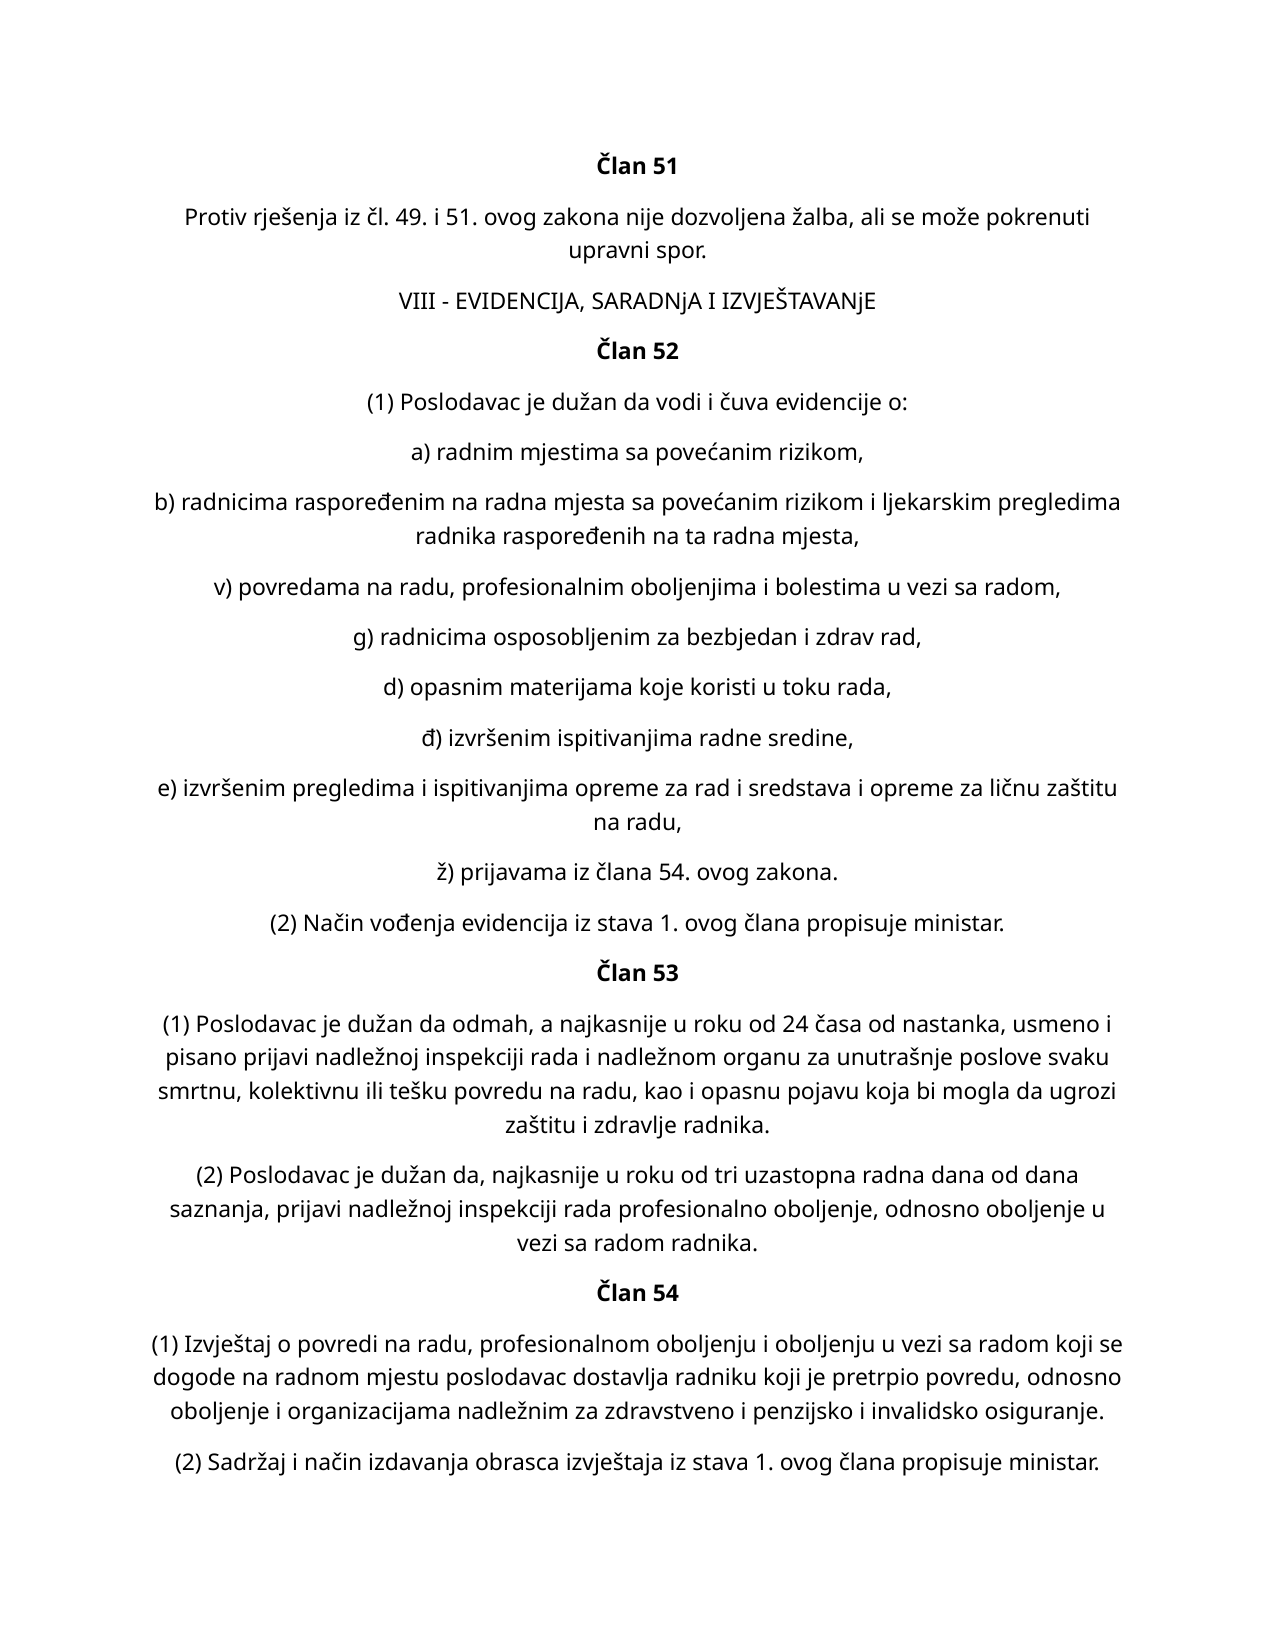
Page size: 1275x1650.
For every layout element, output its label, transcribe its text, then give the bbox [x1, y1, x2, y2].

text Član 51 [150, 150, 1125, 181]
text Član 54 [150, 1277, 1125, 1308]
text b) radnicima raspoređenim na radna mjesta sa povećanim rizikom i ljekarskim pregledima radnika raspoređenih na ta radna mjesta, [150, 486, 1125, 551]
text Član 53 [150, 957, 1125, 988]
text e) izvršenim pregledima i ispitivanjima opreme za rad i sredstava i opreme za ličnu zaštitu na radu, [150, 772, 1125, 837]
text (1) Izvještaj o povredi na radu, profesionalnom oboljenju i oboljenju u vezi sa radom koji se dogode na radnom mjestu poslodavac dostavlja radniku koji je pretrpio povredu, odnosno oboljenje i organizacijama nadležnim za zdravstveno i penzijsko i invalidsko osiguranje. [150, 1327, 1125, 1426]
text g) radnicima osposobljenim za bezbjedan i zdrav rad, [150, 621, 1125, 652]
text Član 52 [150, 335, 1125, 366]
text VIII - EVIDENCIJA, SARADNjA I IZVJEŠTAVANjE [150, 284, 1125, 316]
text (1) Poslodavac je dužan da vodi i čuva evidencije o: [150, 385, 1125, 417]
text d) opasnim materijama koje koristi u toku rada, [150, 671, 1125, 702]
text v) povredama na radu, profesionalnim oboljenjima i bolestima u vezi sa radom, [150, 570, 1125, 602]
text a) radnim mjestima sa povećanim rizikom, [150, 436, 1125, 467]
text Protiv rješenja iz čl. 49. i 51. ovog zakona nije dozvoljena žalba, ali se može pokrenuti upravni spor. [150, 200, 1125, 265]
text (2) Poslodavac je dužan da, najkasnije u roku od tri uzastopna radna dana od dana saznanja, prijavi nadležnoj inspekciji rada profesionalno oboljenje, odnosno oboljenje u vezi sa radom radnika. [150, 1159, 1125, 1258]
text ž) prijavama iz člana 54. ovog zakona. [150, 856, 1125, 887]
text (1) Poslodavac je dužan da odmah, a najkasnije u roku od 24 časa od nastanka, usmeno i pisano prijavi nadležnoj inspekciji rada i nadležnom organu za unutrašnje poslove svaku smrtnu, kolektivnu ili tešku povredu na radu, kao i opasnu pojavu koja bi mogla da ugrozi zaštitu i zdravlje radnika. [150, 1007, 1125, 1140]
text (2) Sadržaj i način izdavanja obrasca izvještaja iz stava 1. ovog člana propisuje ministar. [150, 1445, 1125, 1477]
text đ) izvršenim ispitivanjima radne sredine, [150, 722, 1125, 753]
text (2) Način vođenja evidencija iz stava 1. ovog člana propisuje ministar. [150, 907, 1125, 938]
